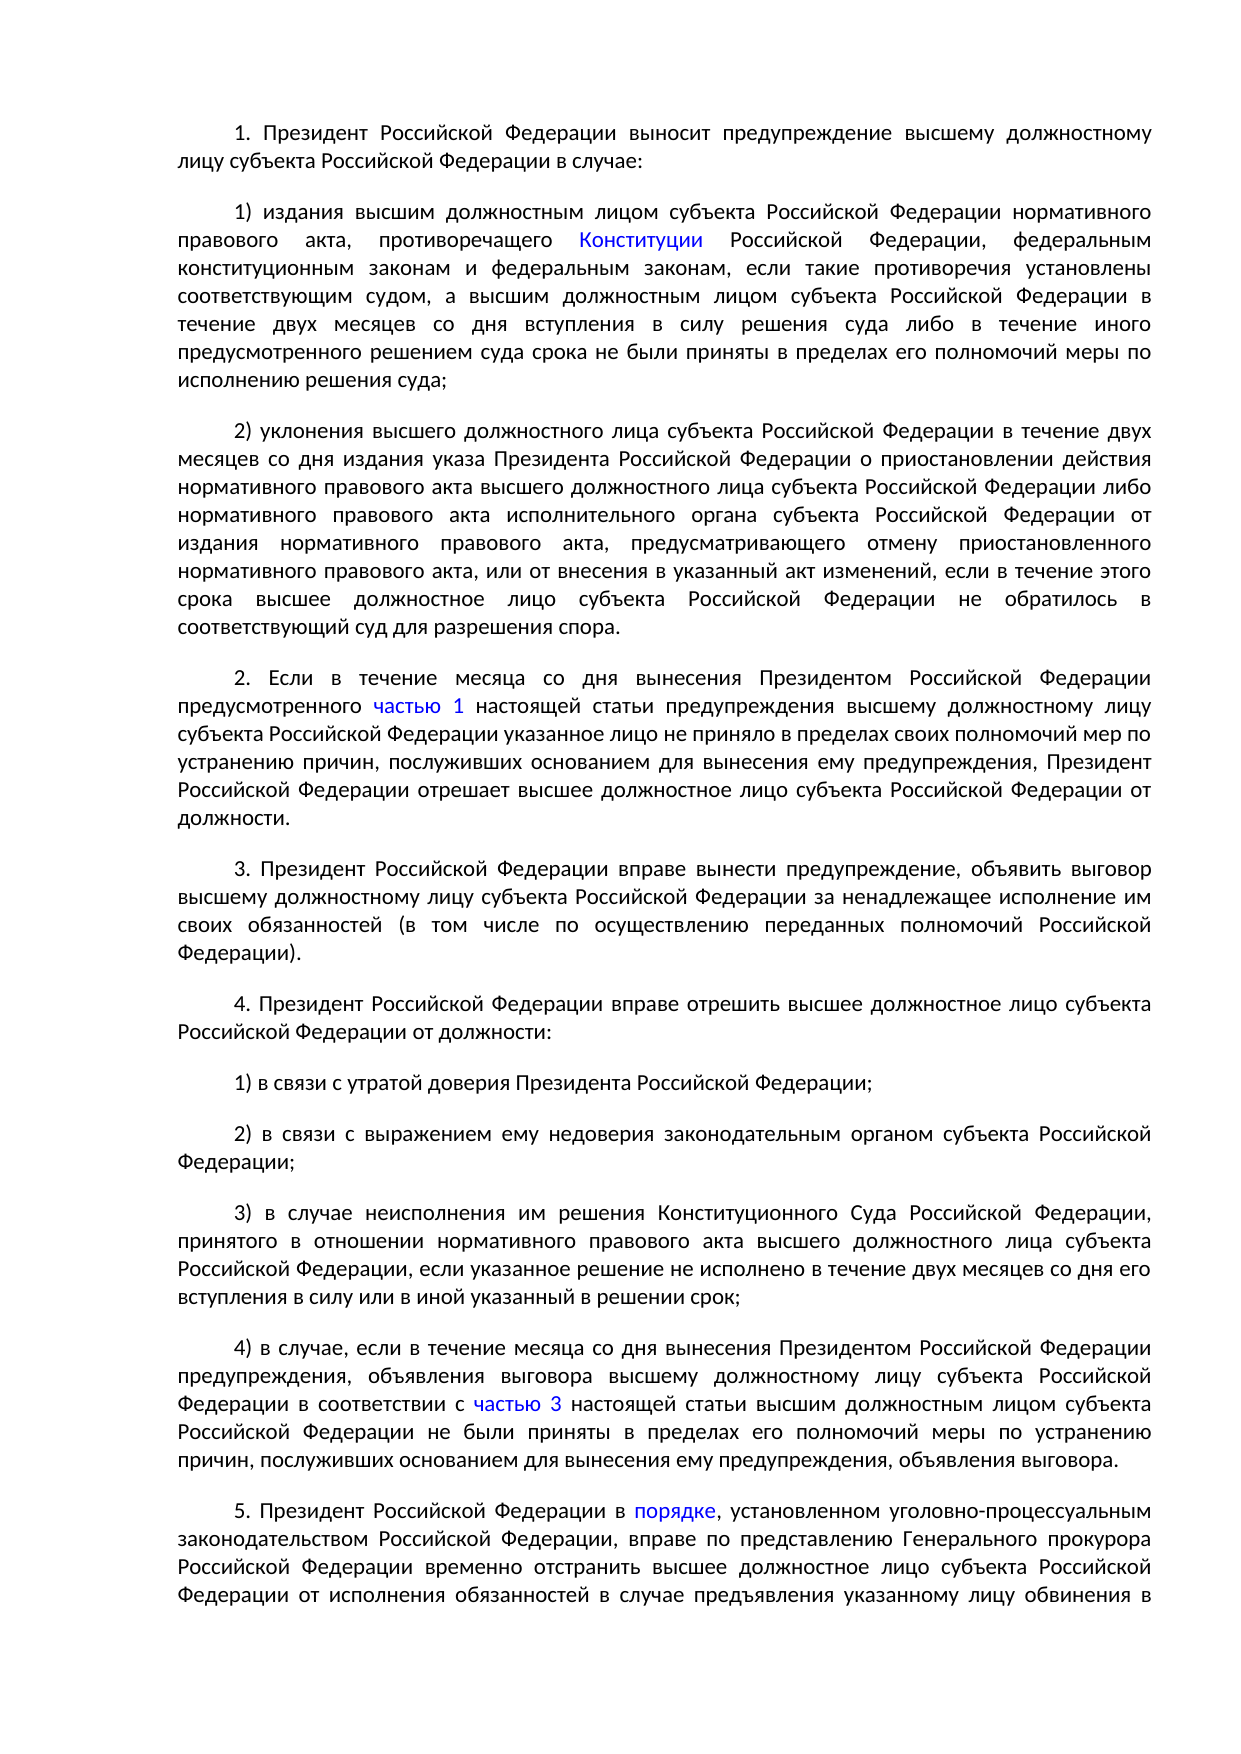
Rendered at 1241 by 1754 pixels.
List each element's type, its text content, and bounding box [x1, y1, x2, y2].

text 4) в случае, если в течение месяца со дня вынесения Президентом Российской Федерации предупреждения, объявления выговора высшему должностному лицу субъекта Российской Федерации в соответствии с частью 3 настоящей статьи высшим должностным лицом субъекта Российской Федерации не были приняты в пределах его полномочий меры по устранению причин, послуживших основанием для вынесения ему предупреждения, объявления выговора. [177, 1333, 1152, 1473]
text 3. Президент Российской Федерации вправе вынести предупреждение, объявить выговор высшему должностному лицу субъекта Российской Федерации за ненадлежащее исполнение им своих обязанностей (в том числе по осуществлению переданных полномочий Российской Федерации). [177, 854, 1152, 966]
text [177, 1496, 1152, 1608]
text 4. Президент Российской Федерации вправе отрешить высшее должностное лицо субъекта Российской Федерации от должности: [177, 989, 1152, 1045]
text 2) в связи с выражением ему недоверия законодательным органом субъекта Российской Федерации; [177, 1119, 1152, 1175]
text 1) в связи с утратой доверия Президента Российской Федерации; [177, 1068, 1152, 1096]
text 1) издания высшим должностным лицом субъекта Российской Федерации нормативного правового акта, противоречащего Конституции Российской Федерации, федеральным конституционным законам и федеральным законам, если такие противоречия установлены соответствующим судом, а высшим должностным лицом субъекта Российской Федерации в течение двух месяцев со дня вступления в силу решения суда либо в течение иного предусмотренного решением суда срока не были приняты в пределах его полномочий меры по исполнению решения суда; [177, 197, 1152, 393]
text 2. Если в течение месяца со дня вынесения Президентом Российской Федерации предусмотренного частью 1 настоящей статьи предупреждения высшему должностному лицу субъекта Российской Федерации указанное лицо не приняло в пределах своих полномочий мер по устранению причин, послуживших основанием для вынесения ему предупреждения, Президент Российской Федерации отрешает высшее должностное лицо субъекта Российской Федерации от должности. [177, 663, 1152, 831]
text 1. Президент Российской Федерации выносит предупреждение высшему должностному лицу субъекта Российской Федерации в случае: [177, 118, 1152, 174]
text 3) в случае неисполнения им решения Конституционного Суда Российской Федерации, принятого в отношении нормативного правового акта высшего должностного лица субъекта Российской Федерации, если указанное решение не исполнено в течение двух месяцев со дня его вступления в силу или в иной указанный в решении срок; [177, 1198, 1152, 1310]
text 2) уклонения высшего должностного лица субъекта Российской Федерации в течение двух месяцев со дня издания указа Президента Российской Федерации о приостановлении действия нормативного правового акта высшего должностного лица субъекта Российской Федерации либо нормативного правового акта исполнительного органа субъекта Российской Федерации от издания нормативного правового акта, предусматривающего отмену приостановленного нормативного правового акта, или от внесения в указанный акт изменений, если в течение этого срока высшее должностное лицо субъекта Российской Федерации не обратилось в соответствующий суд для разрешения спора. [177, 416, 1152, 640]
